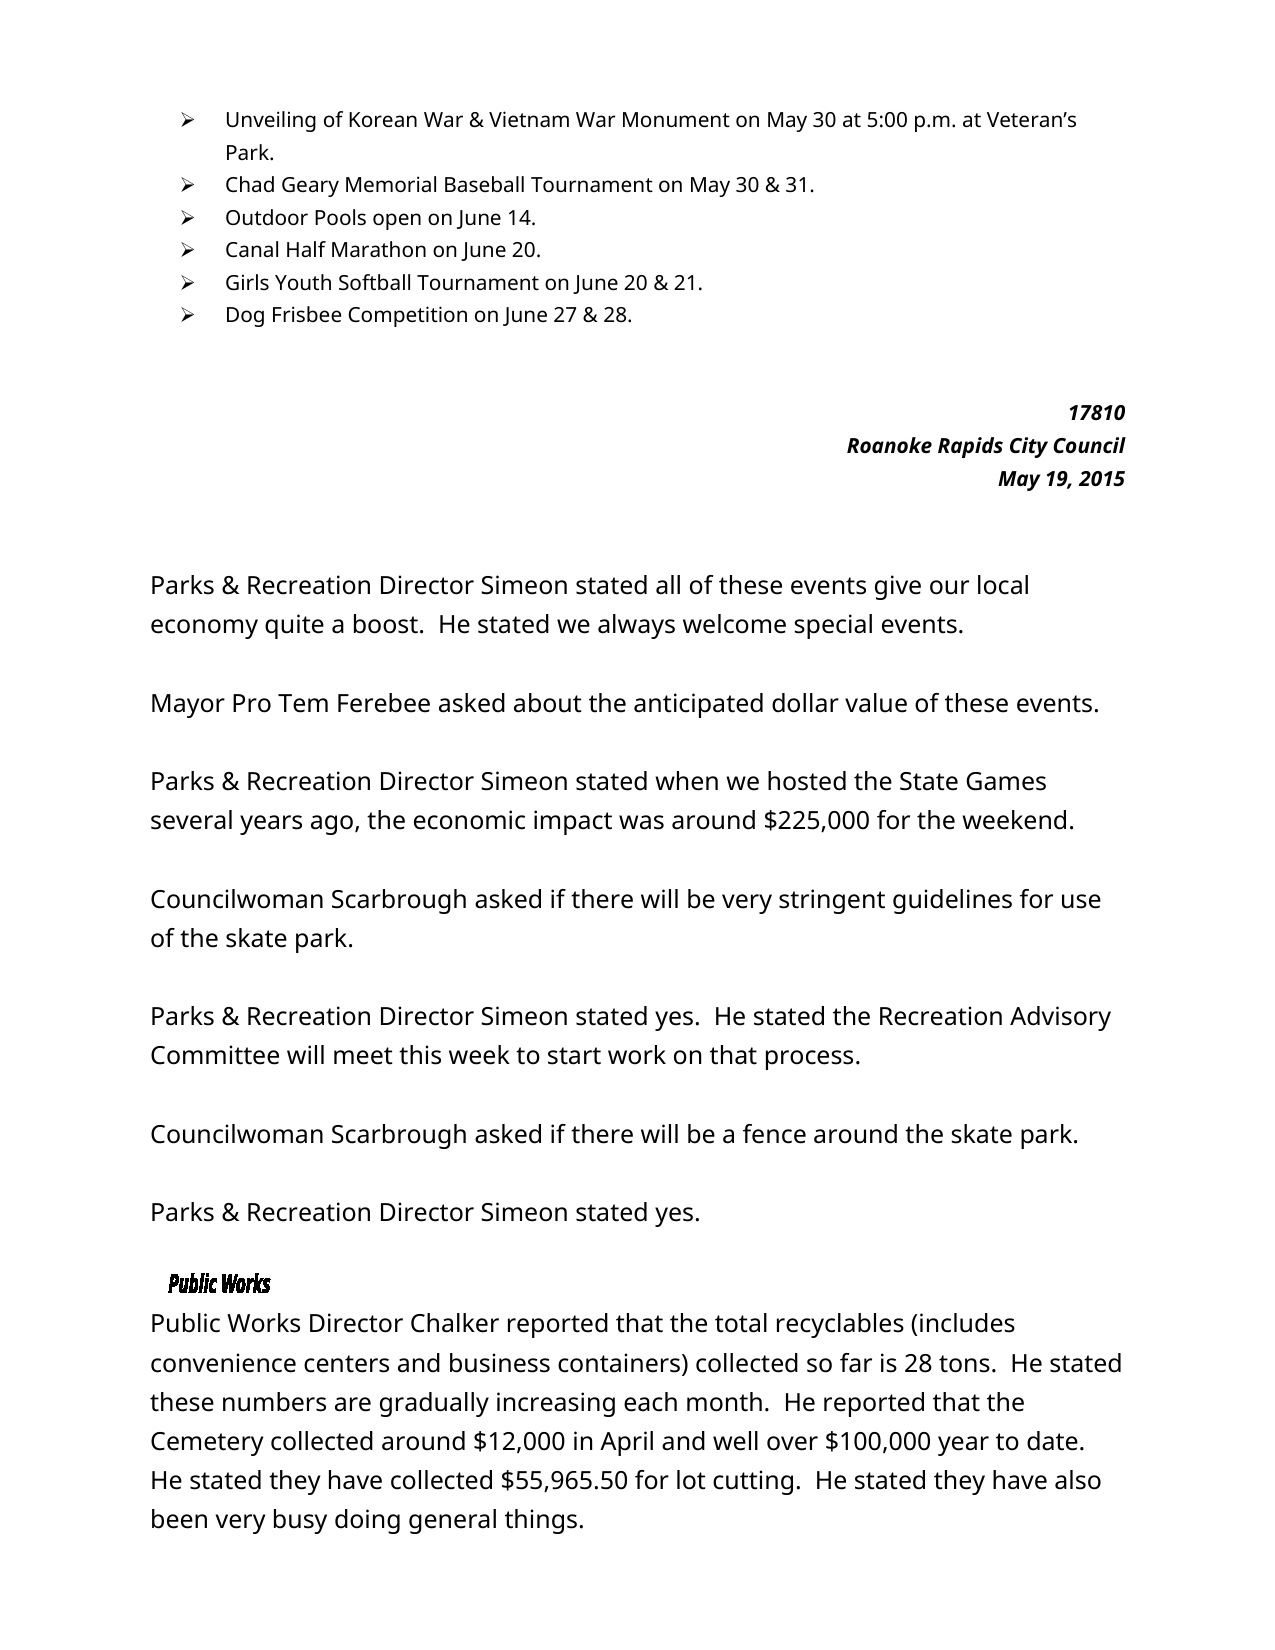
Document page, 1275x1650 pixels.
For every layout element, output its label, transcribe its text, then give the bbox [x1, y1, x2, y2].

list 17810 [225, 398, 1125, 427]
list May 19, 2015 [225, 464, 1125, 492]
list Outdoor Pools open on June 14. [187, 203, 1125, 231]
list Chad Geary Memorial Baseball Tournament on May 30 & 31. [187, 170, 1125, 199]
list Roanoke Rapids City Council [225, 431, 1125, 459]
list Dog Frisbee Competition on June 27 & 28. [187, 301, 1125, 329]
text Parks & Recreation Director Simeon stated yes. [150, 1195, 1125, 1229]
text Parks & Recreation Director Simeon stated when we hosted the State Games several years ago, the economic impact was around $225,000 for the weekend. [150, 764, 1125, 837]
list Canal Half Marathon on June 20. [187, 235, 1125, 264]
text Councilwoman Scarbrough asked if there will be a fence around the skate park. [150, 1116, 1125, 1150]
text Parks & Recreation Director Simeon stated all of these events give our local economy quite a boost. He stated we always welcome special events. [150, 568, 1125, 641]
text Councilwoman Scarbrough asked if there will be very stringent guidelines for use of the skate park. [150, 881, 1125, 954]
list Girls Youth Softball Tournament on June 20 & 21. [187, 268, 1125, 296]
list Unveiling of Korean War & Vietnam War Monument on May 30 at 5:00 p.m. at Veteran’s Park. [187, 105, 1125, 166]
text Mayor Pro Tem Ferebee asked about the anticipated dollar value of these events. [150, 686, 1125, 719]
text Parks & Recreation Director Simeon stated yes. He stated the Recreation Advisory Committee will meet this week to start work on that process. [150, 999, 1125, 1072]
text Public Works Director Chalker reported that the total recyclables (includes convenience centers and business containers) collected so far is 28 tons. He stated these numbers are gradually increasing each month. He reported that the Cemetery collected around $12,000 in April and well over $100,000 year to date. He stated they have collected $55,965.50 for lot cutting. He stated they have also been very busy doing general things. [150, 1306, 1125, 1536]
